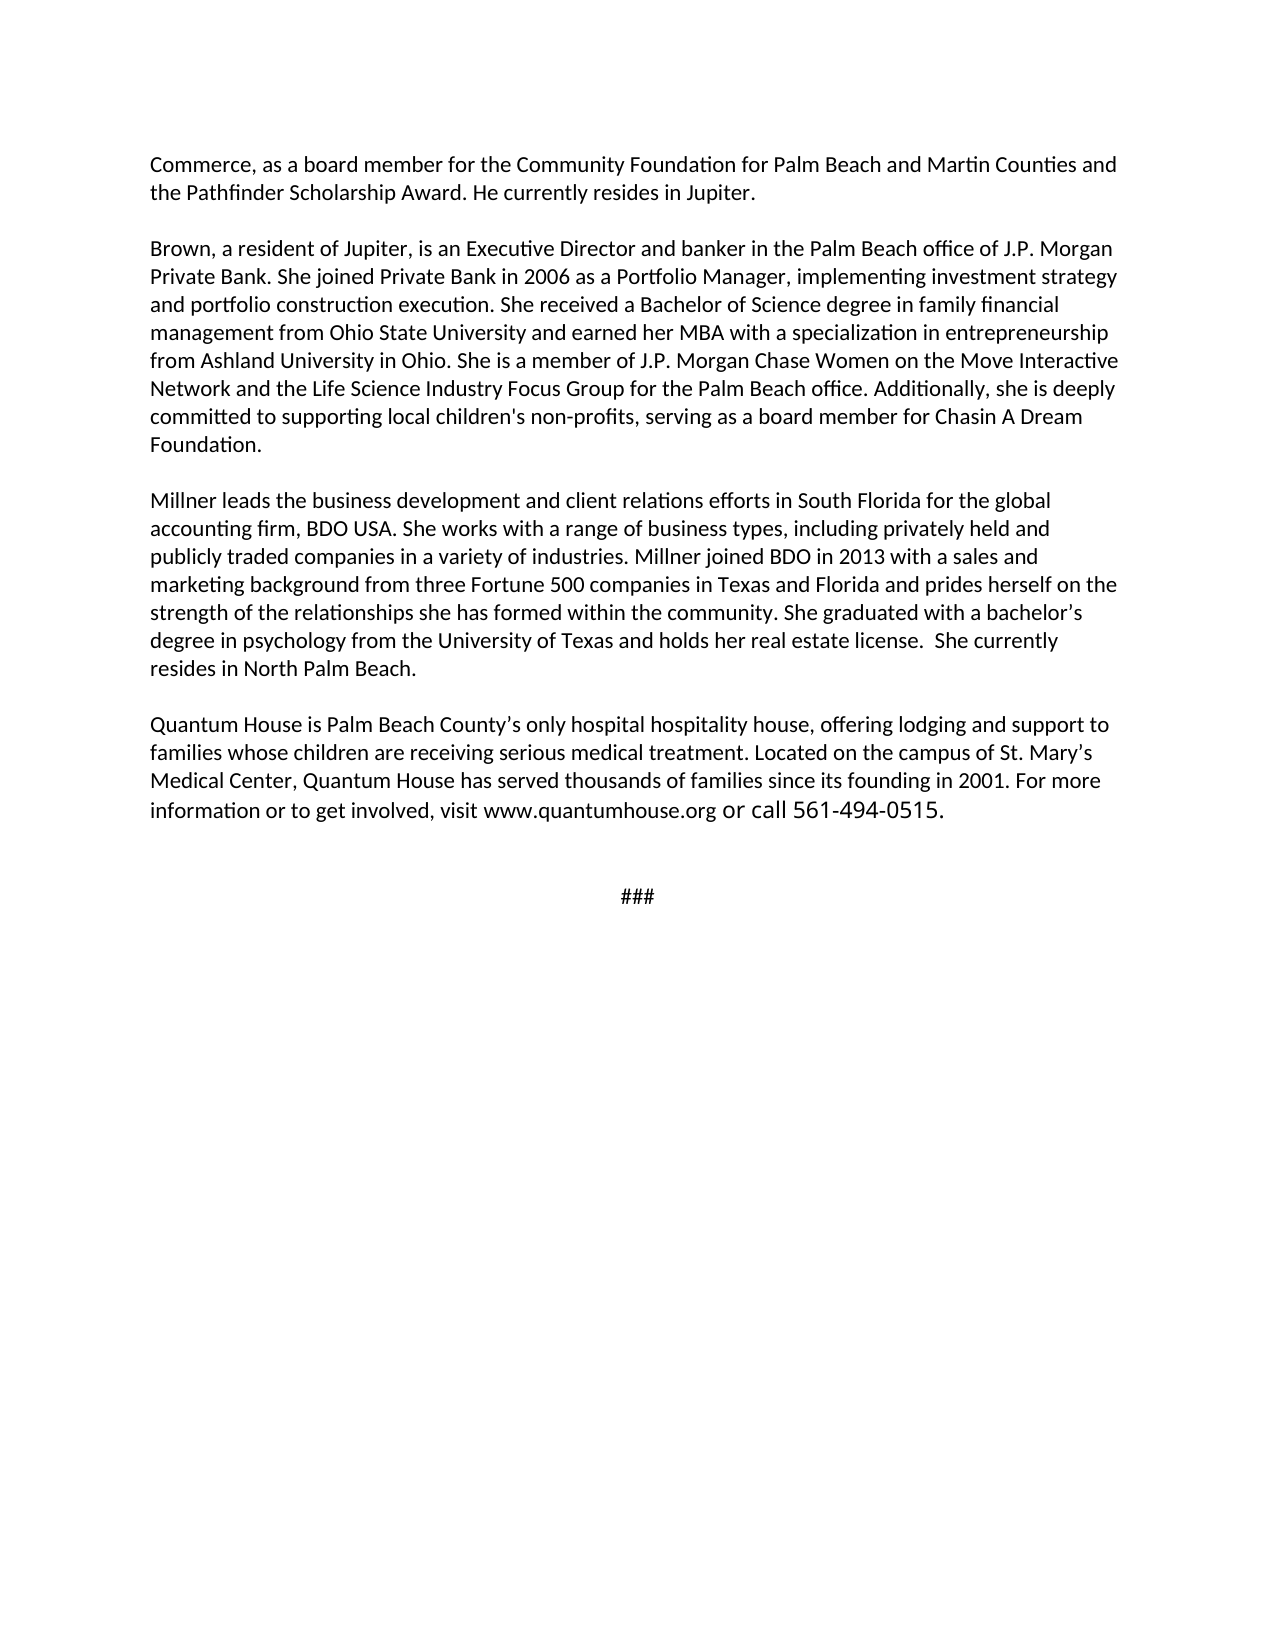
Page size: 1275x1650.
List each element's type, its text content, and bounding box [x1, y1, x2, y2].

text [150, 150, 1125, 206]
text Millner leads the business development and client relations efforts in South Florida for the global accounting firm, BDO USA. She works with a range of business types, including privately held and publicly traded companies in a variety of industries. Millner joined BDO in 2013 with a sales and marketing background from three Fortune 500 companies in Texas and Florida and prides herself on the strength of the relationships she has formed within the community. She graduated with a bachelor’s degree in psychology from the University of Texas and holds her real estate license. She currently resides in North Palm Beach. [150, 486, 1125, 682]
text Quantum House is Palm Beach County’s only hospital hospitality house, offering lodging and support to families whose children are receiving serious medical treatment. Located on the campus of St. Mary’s Medical Center, Quantum House has served thousands of families since its founding in 2001. For more information or to get involved, visit www.quantumhouse.org or call 561-494-0515. [150, 682, 1125, 826]
text Brown, a resident of Jupiter, is an Executive Director and banker in the Palm Beach office of J.P. Morgan Private Bank. She joined Private Bank in 2006 as a Portfolio Manager, implementing investment strategy and portfolio construction execution. She received a Bachelor of Science degree in family financial management from Ohio State University and earned her MBA with a specialization in entrepreneurship from Ashland University in Ohio. She is a member of J.P. Morgan Chase Women on the Move Interactive Network and the Life Science Industry Focus Group for the Palm Beach office. Additionally, she is deeply committed to supporting local children's non-profits, serving as a board member for Chasin A Dream Foundation. [150, 234, 1125, 458]
text ### [150, 882, 1125, 910]
